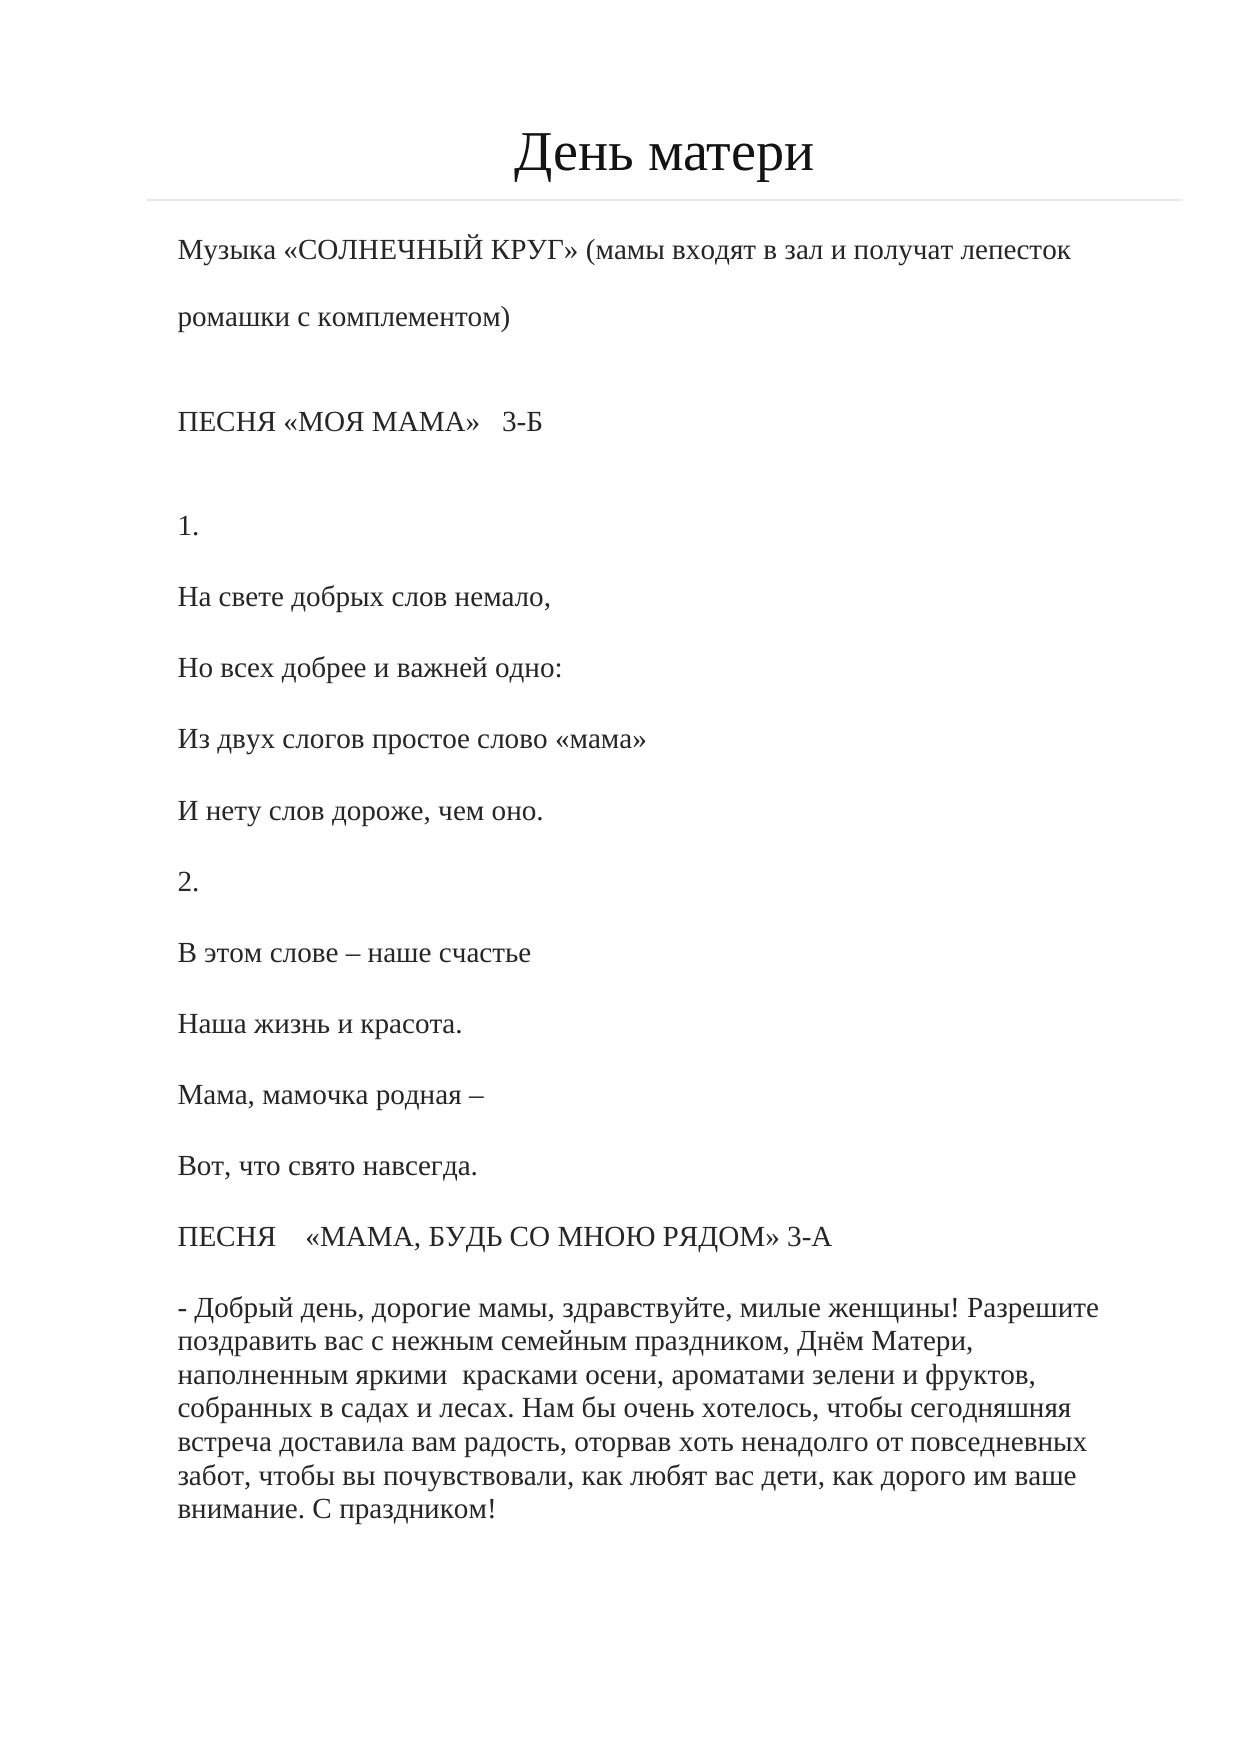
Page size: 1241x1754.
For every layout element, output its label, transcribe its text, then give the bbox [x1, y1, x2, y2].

text Из двух слогов простое слово «мама» [177, 722, 1152, 755]
text На свете добрых слов немало, [177, 579, 1152, 613]
text Но всех добрее и важней одно: [177, 651, 1152, 684]
text ПЕСНЯ «МОЯ МАМА» 3-Б [177, 404, 1152, 437]
text 2. [177, 864, 1152, 897]
text И нету слов дороже, чем оно. [177, 793, 1152, 826]
text 1. [177, 508, 1152, 542]
text Мама, мамочка родная – [177, 1077, 1152, 1110]
text День матери [146, 118, 1183, 199]
text Вот, что свято навсегда. [177, 1148, 1152, 1181]
text Наша жизнь и красота. [177, 1006, 1152, 1039]
text ПЕСНЯ «МАМА, БУДЬ СО МНОЮ РЯДОМ» 3-А [177, 1219, 1152, 1252]
text В этом слове – наше счастье [177, 935, 1152, 968]
text - Добрый день, дорогие мамы, здравствуйте, милые женщины! Разрешите поздравить вас с нежным семейным праздником, Днём Матери, наполненным яркими красками осени, ароматами зелени и фруктов, собранных в садах и лесах. Нам бы очень хотелось, чтобы сегодняшняя встреча доставила вам радость, оторвав хоть ненадолго от повседневных забот, чтобы вы почувствовали, как любят вас дети, как дорого им ваше внимание. С праздником! [177, 1290, 1152, 1525]
text Музыка «СОЛНЕЧНЫЙ КРУГ» (мамы входят в зал и получат лепесток ромашки с комплементом) [177, 232, 1152, 333]
